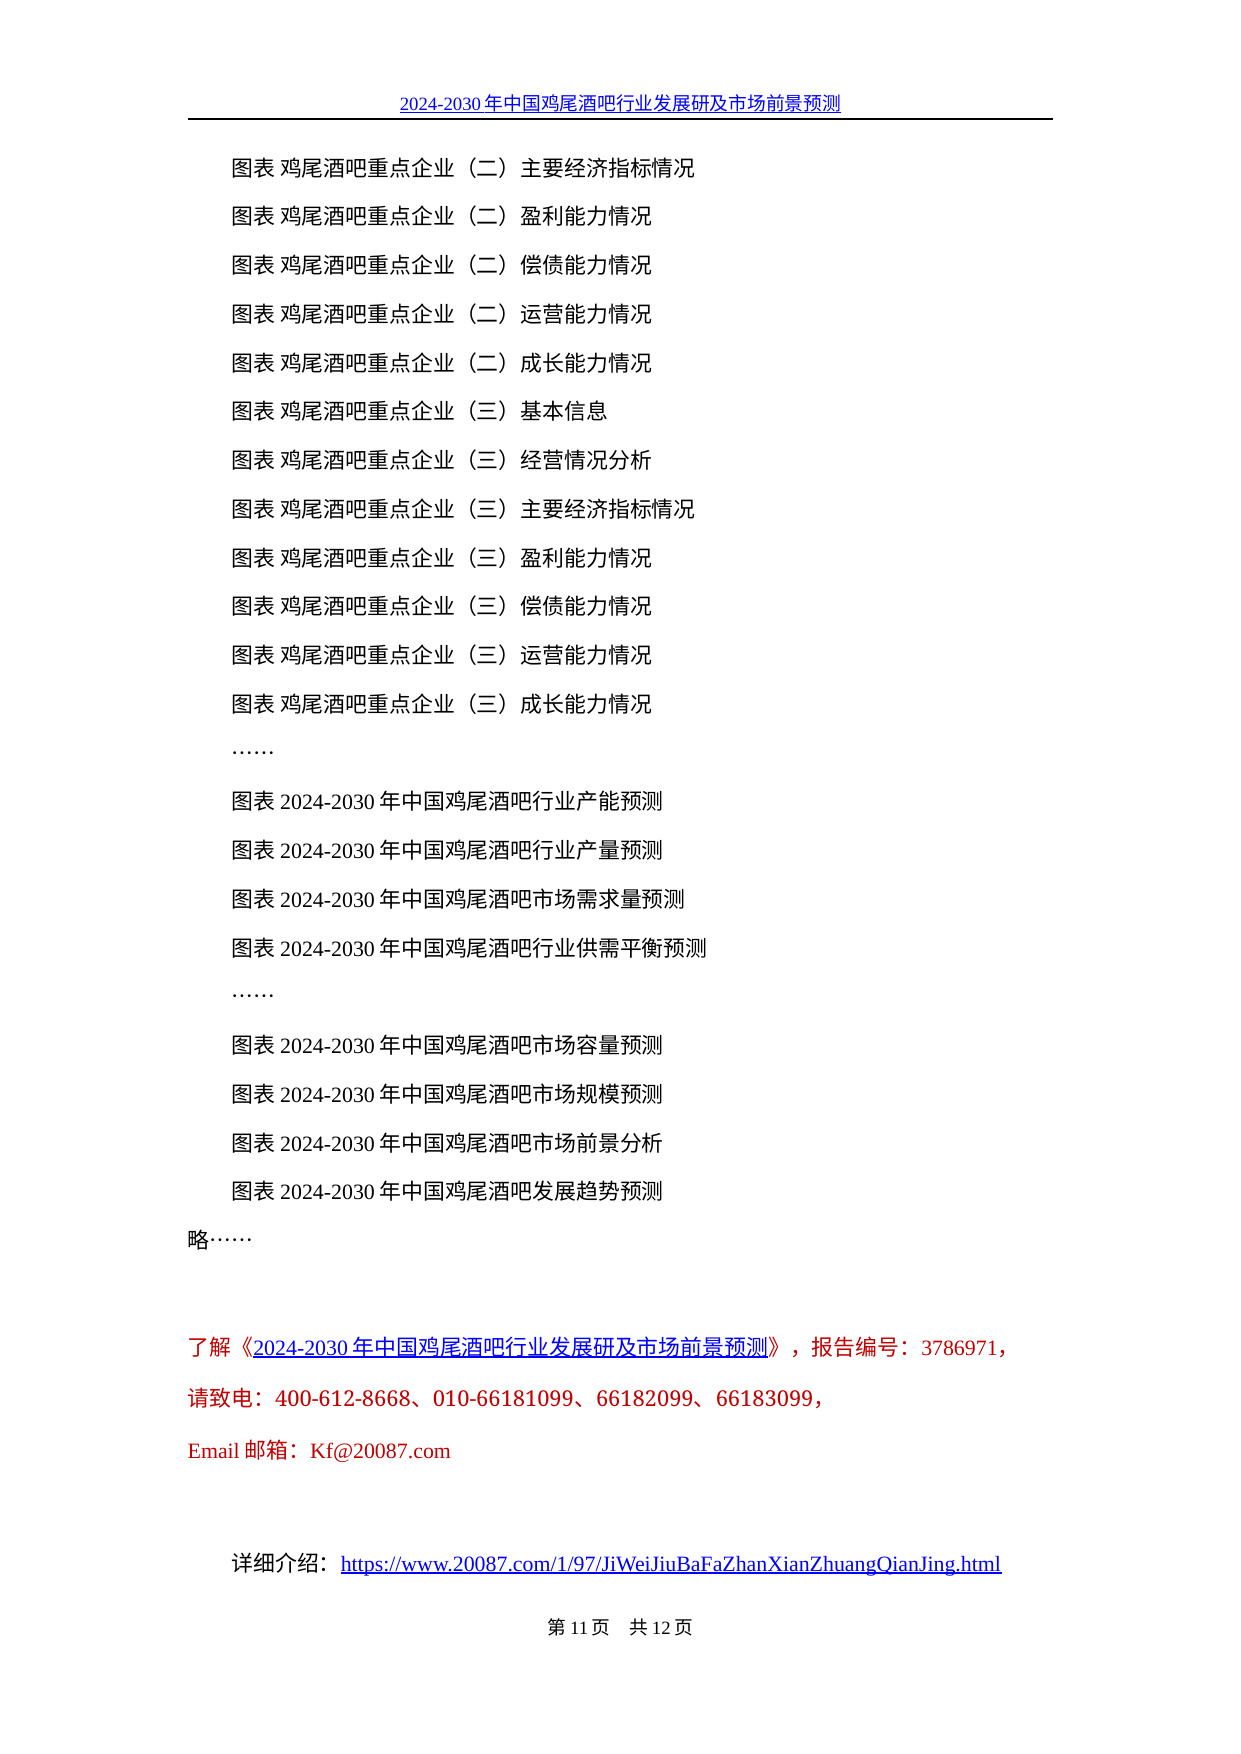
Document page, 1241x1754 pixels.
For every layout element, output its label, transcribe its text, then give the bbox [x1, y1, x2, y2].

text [187, 150, 1053, 1255]
text 请致电：400-612-8668、010-66181099、66182099、66183099， [187, 1381, 1053, 1413]
text Email邮箱：Kf@20087.com [187, 1432, 1053, 1465]
text 了解《2024-2030年中国鸡尾酒吧行业发展研及市场前景预测》，报告编号：3786971， [187, 1329, 1053, 1362]
text 详细介绍：https://www.20087.com/1/97/JiWeiJiuBaFaZhanXianZhuangQianJing.html [187, 1545, 1053, 1578]
